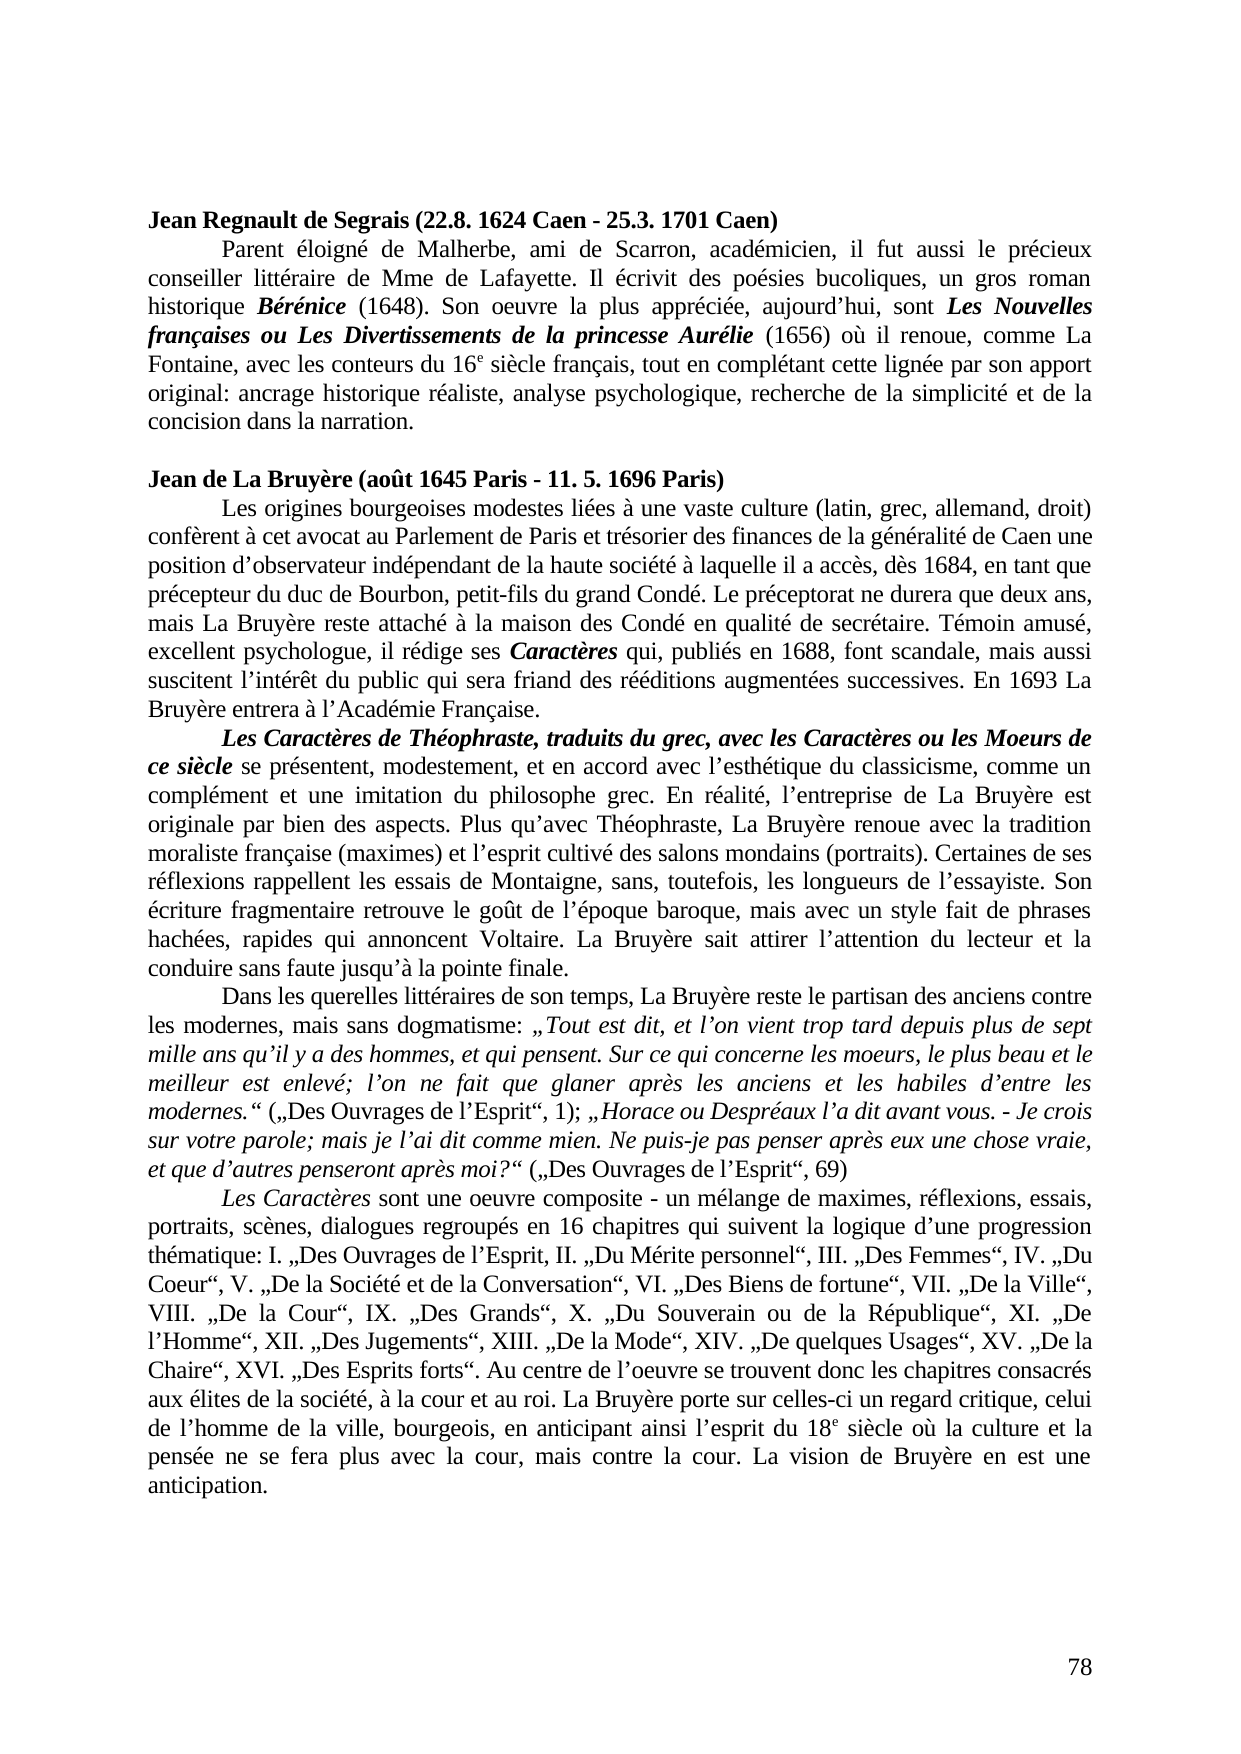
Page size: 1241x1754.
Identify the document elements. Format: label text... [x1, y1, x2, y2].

text Jean de La Bruyère (août 1645 Paris - 11. 5. 1696 Paris) [148, 464, 1093, 493]
text Parent éloigné de Malherbe, ami de Scarron, académicien, il fut aussi le précieux conseiller littéraire de Mme de Lafayette. Il écrivit des poésies bucoliques, un gros roman historique Bérénice (1648). Son oeuvre la plus appréciée, aujourd’hui, sont Les Nouvelles françaises ou Les Divertissements de la princesse Aurélie (1656) où il renoue, comme La Fontaine, avec les conteurs du 16e siècle français, tout en complétant cette lignée par son apport original: ancrage historique réaliste, analyse psychologique, recherche de la simplicité et de la concision dans la narration. [148, 234, 1093, 435]
text Les origines bourgeoises modestes liées à une vaste culture (latin, grec, allemand, droit) confèrent à cet avocat au Parlement de Paris et trésorier des finances de la généralité de Caen une position d’observateur indépendant de la haute société à laquelle il a accès, dès 1684, en tant que précepteur du duc de Bourbon, petit-fils du grand Condé. Le préceptorat ne durera que deux ans, mais La Bruyère reste attaché à la maison des Condé en qualité de secrétaire. Témoin amusé, excellent psychologue, il rédige ses Caractères qui, publiés en 1688, font scandale, mais aussi suscitent l’intérêt du public qui sera friand des rééditions augmentées successives. En 1693 La Bruyère entrera à l’Académie Française. [148, 493, 1093, 723]
text Les Caractères sont une oeuvre composite - un mélange de maximes, réflexions, essais, portraits, scènes, dialogues regroupés en 16 chapitres qui suivent la logique d’une progression thématique: I. „Des Ouvrages de l’Esprit, II. „Du Mérite personnel“, III. „Des Femmes“, IV. „Du Coeur“, V. „De la Société et de la Conversation“, VI. „Des Biens de fortune“, VII. „De la Ville“, VIII. „De la Cour“, IX. „Des Grands“, X. „Du Souverain ou de la République“, XI. „De l’Homme“, XII. „Des Jugements“, XIII. „De la Mode“, XIV. „De quelques Usages“, XV. „De la Chaire“, XVI. „Des Esprits forts“. Au centre de l’oeuvre se trouvent donc les chapitres consacrés aux élites de la société, à la cour et au roi. La Bruyère porte sur celles-ci un regard critique, celui de l’homme de la ville, bourgeois, en anticipant ainsi l’esprit du 18e siècle où la culture et la pensée ne se fera plus avec la cour, mais contre la cour. La vision de Bruyère en est une anticipation. [148, 1183, 1093, 1499]
text Les Caractères de Théophraste, traduits du grec, avec les Caractères ou les Moeurs de ce siècle se présentent, modestement, et en accord avec l’esthétique du classicisme, comme un complément et une imitation du philosophe grec. En réalité, l’entreprise de La Bruyère est originale par bien des aspects. Plus qu’avec Théophraste, La Bruyère renoue avec la tradition moraliste française (maximes) et l’esprit cultivé des salons mondains (portraits). Certaines de ses réflexions rappellent les essais de Montaigne, sans, toutefois, les longueurs de l’essayiste. Son écriture fragmentaire retrouve le goût de l’époque baroque, mais avec un style fait de phrases hachées, rapides qui annoncent Voltaire. La Bruyère sait attirer l’attention du lecteur et la conduire sans faute jusqu’à la pointe finale. [148, 723, 1093, 981]
text Jean Regnault de Segrais (22.8. 1624 Caen - 25.3. 1701 Caen) [148, 205, 1093, 234]
text Dans les querelles littéraires de son temps, La Bruyère reste le partisan des anciens contre les modernes, mais sans dogmatisme: „Tout est dit, et l’on vient trop tard depuis plus de sept mille ans qu’il y a des hommes, et qui pensent. Sur ce qui concerne les moeurs, le plus beau et le meilleur est enlevé; l’on ne fait que glaner après les anciens et les habiles d’entre les modernes.“ („Des Ouvrages de l’Esprit“, 1); „Horace ou Despréaux l’a dit avant vous. - Je crois sur votre parole; mais je l’ai dit comme mien. Ne puis-je pas penser après eux une chose vraie, et que d’autres penseront après moi?“ („Des Ouvrages de l’Esprit“, 69) [148, 981, 1093, 1183]
